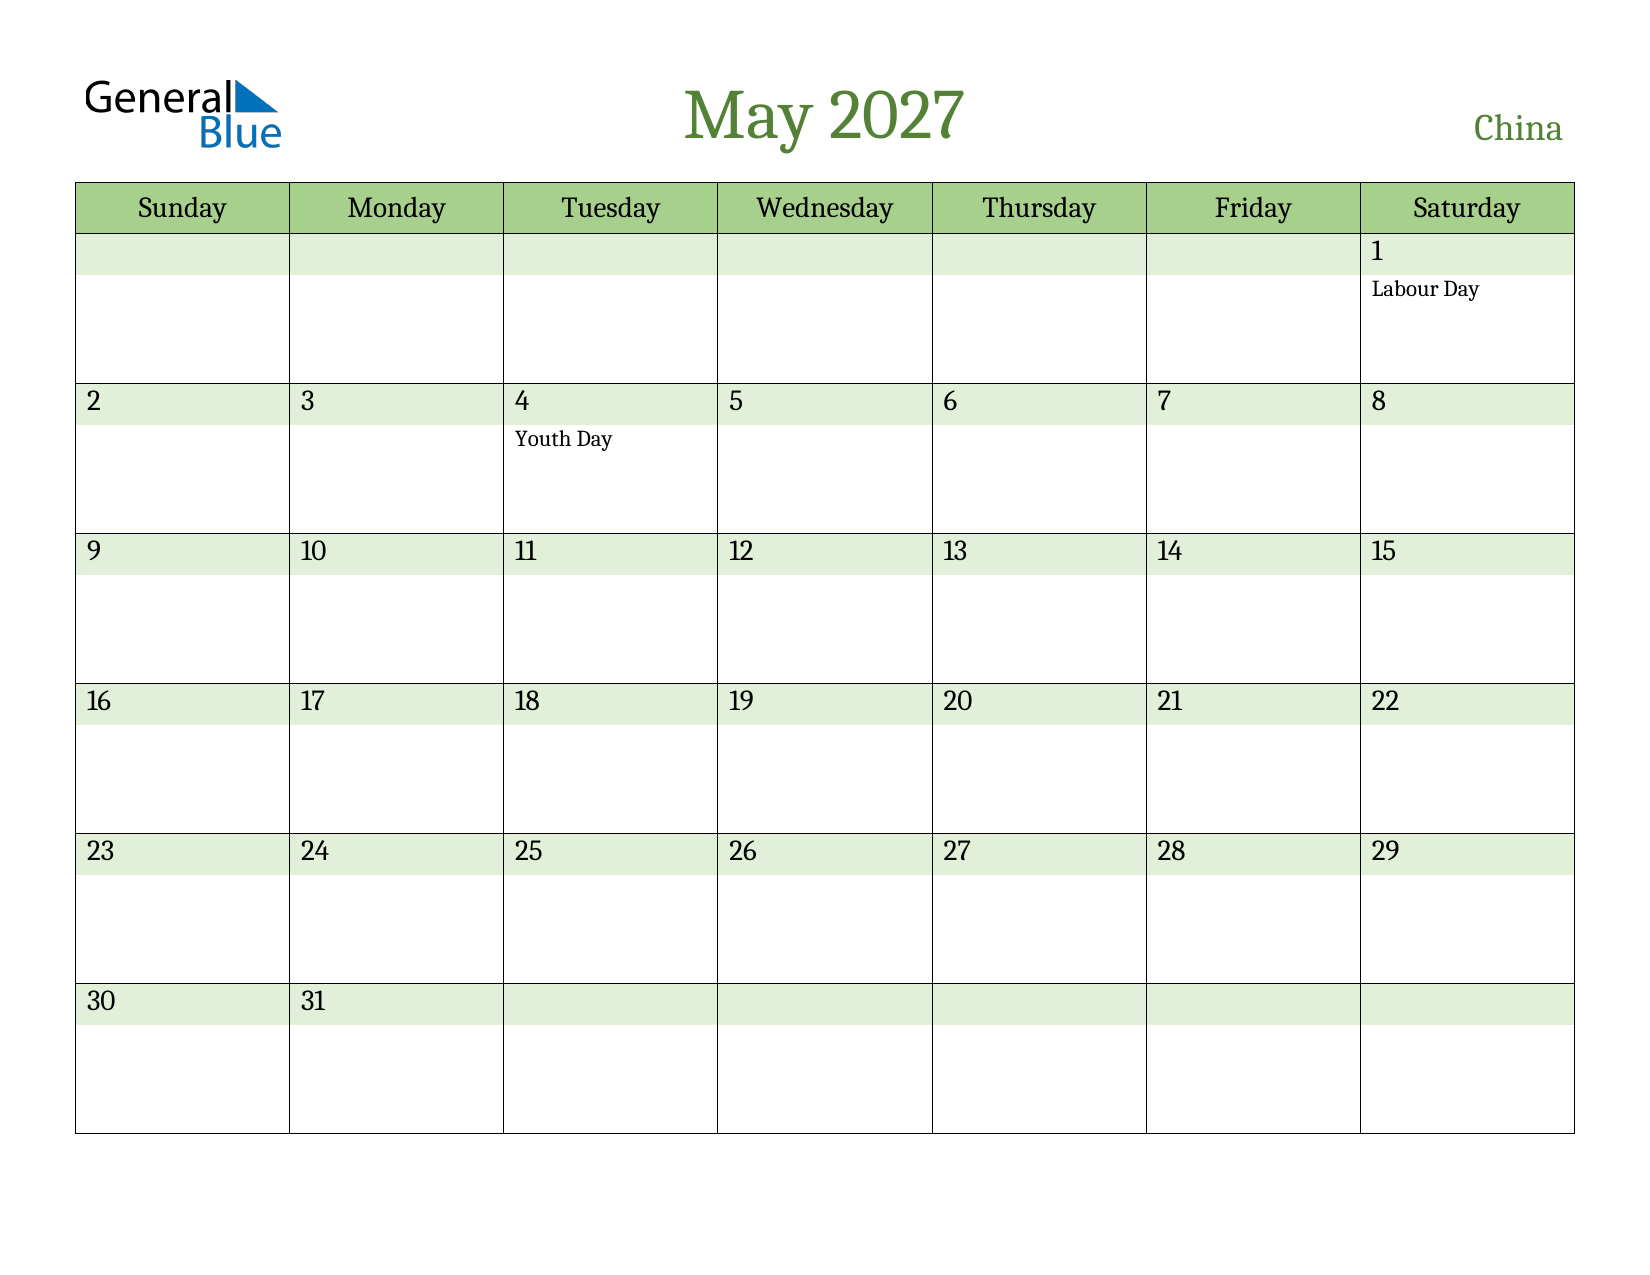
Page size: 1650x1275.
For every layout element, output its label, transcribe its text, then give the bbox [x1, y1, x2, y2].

table_cell 4 [504, 384, 717, 425]
table_cell [718, 725, 932, 833]
table_cell 8 [1361, 384, 1574, 425]
table_cell [1147, 1025, 1360, 1133]
table_cell [1361, 425, 1574, 533]
table_cell 30 [76, 984, 289, 1025]
table_cell [1147, 875, 1360, 983]
table_cell [76, 725, 289, 833]
table_cell [933, 984, 1146, 1025]
table_cell Thursday [933, 183, 1146, 233]
table_cell [718, 575, 932, 683]
table_cell [718, 234, 932, 275]
table_cell [504, 984, 717, 1025]
table_cell [1361, 575, 1574, 683]
table_cell 29 [1361, 834, 1574, 875]
table_cell [76, 1025, 289, 1133]
table_cell 18 [504, 684, 717, 725]
table_cell [290, 1025, 503, 1133]
table_cell 1 [1361, 234, 1574, 275]
table_cell [290, 575, 503, 683]
table_cell [718, 875, 932, 983]
table_cell Tuesday [504, 183, 717, 233]
table_cell [933, 1025, 1146, 1133]
table_cell [290, 425, 503, 533]
table_cell [1361, 984, 1574, 1025]
table_cell [718, 1025, 932, 1133]
table_cell [718, 984, 932, 1025]
table_cell 31 [290, 984, 503, 1025]
table_cell 28 [1147, 834, 1360, 875]
table_cell [1361, 875, 1574, 983]
table_cell 7 [1147, 384, 1360, 425]
table_cell Wednesday [718, 183, 932, 233]
table_cell [933, 234, 1146, 275]
table_cell 23 [76, 834, 289, 875]
table_cell [933, 425, 1146, 533]
table_cell 17 [290, 684, 503, 725]
table_cell [76, 575, 289, 683]
table_cell 24 [290, 834, 503, 875]
table_header [76, 75, 503, 182]
table_cell [504, 1025, 717, 1133]
table_cell 13 [933, 534, 1146, 575]
table_cell 22 [1361, 684, 1574, 725]
table_cell [76, 875, 289, 983]
table_cell 9 [76, 534, 289, 575]
table_cell [76, 234, 289, 275]
table_cell [504, 875, 717, 983]
table_cell [504, 575, 717, 683]
table_cell 14 [1147, 534, 1360, 575]
table_cell [504, 725, 717, 833]
table_cell [1147, 575, 1360, 683]
picture [86, 80, 281, 148]
table_cell [1147, 275, 1360, 383]
table_cell 5 [718, 384, 932, 425]
table_cell 27 [933, 834, 1146, 875]
table_cell 25 [504, 834, 717, 875]
table_cell [933, 575, 1146, 683]
table_cell 21 [1147, 684, 1360, 725]
table_cell [1147, 984, 1360, 1025]
table_cell 10 [290, 534, 503, 575]
table_cell [933, 875, 1146, 983]
table_cell Monday [290, 183, 503, 233]
table_cell [933, 275, 1146, 383]
table_cell Labour Day [1361, 275, 1574, 383]
table_cell [1147, 725, 1360, 833]
table_cell [290, 234, 503, 275]
table_cell 20 [933, 684, 1146, 725]
table_cell 3 [290, 384, 503, 425]
table_cell [718, 425, 932, 533]
table_cell 11 [504, 534, 717, 575]
table_cell Sunday [76, 183, 289, 233]
table_cell [1147, 425, 1360, 533]
table_header May 2027 [504, 75, 1146, 182]
table_cell [504, 234, 717, 275]
table_header China [1146, 75, 1574, 182]
table_cell 2 [76, 384, 289, 425]
table_cell 19 [718, 684, 932, 725]
table_cell [1147, 234, 1360, 275]
table_cell 16 [76, 684, 289, 725]
table_cell 6 [933, 384, 1146, 425]
table_cell Saturday [1361, 183, 1574, 233]
table_cell Friday [1147, 183, 1360, 233]
table_cell [290, 275, 503, 383]
table_cell [718, 275, 932, 383]
table_cell 26 [718, 834, 932, 875]
table_cell Youth Day [504, 425, 717, 533]
table_cell [76, 275, 289, 383]
table_cell [1361, 725, 1574, 833]
table_cell [290, 725, 503, 833]
table_cell 15 [1361, 534, 1574, 575]
table_cell [933, 725, 1146, 833]
table_cell [504, 275, 717, 383]
table_cell [1361, 1025, 1574, 1133]
table_cell 12 [718, 534, 932, 575]
table_cell [76, 425, 289, 533]
table_cell [290, 875, 503, 983]
